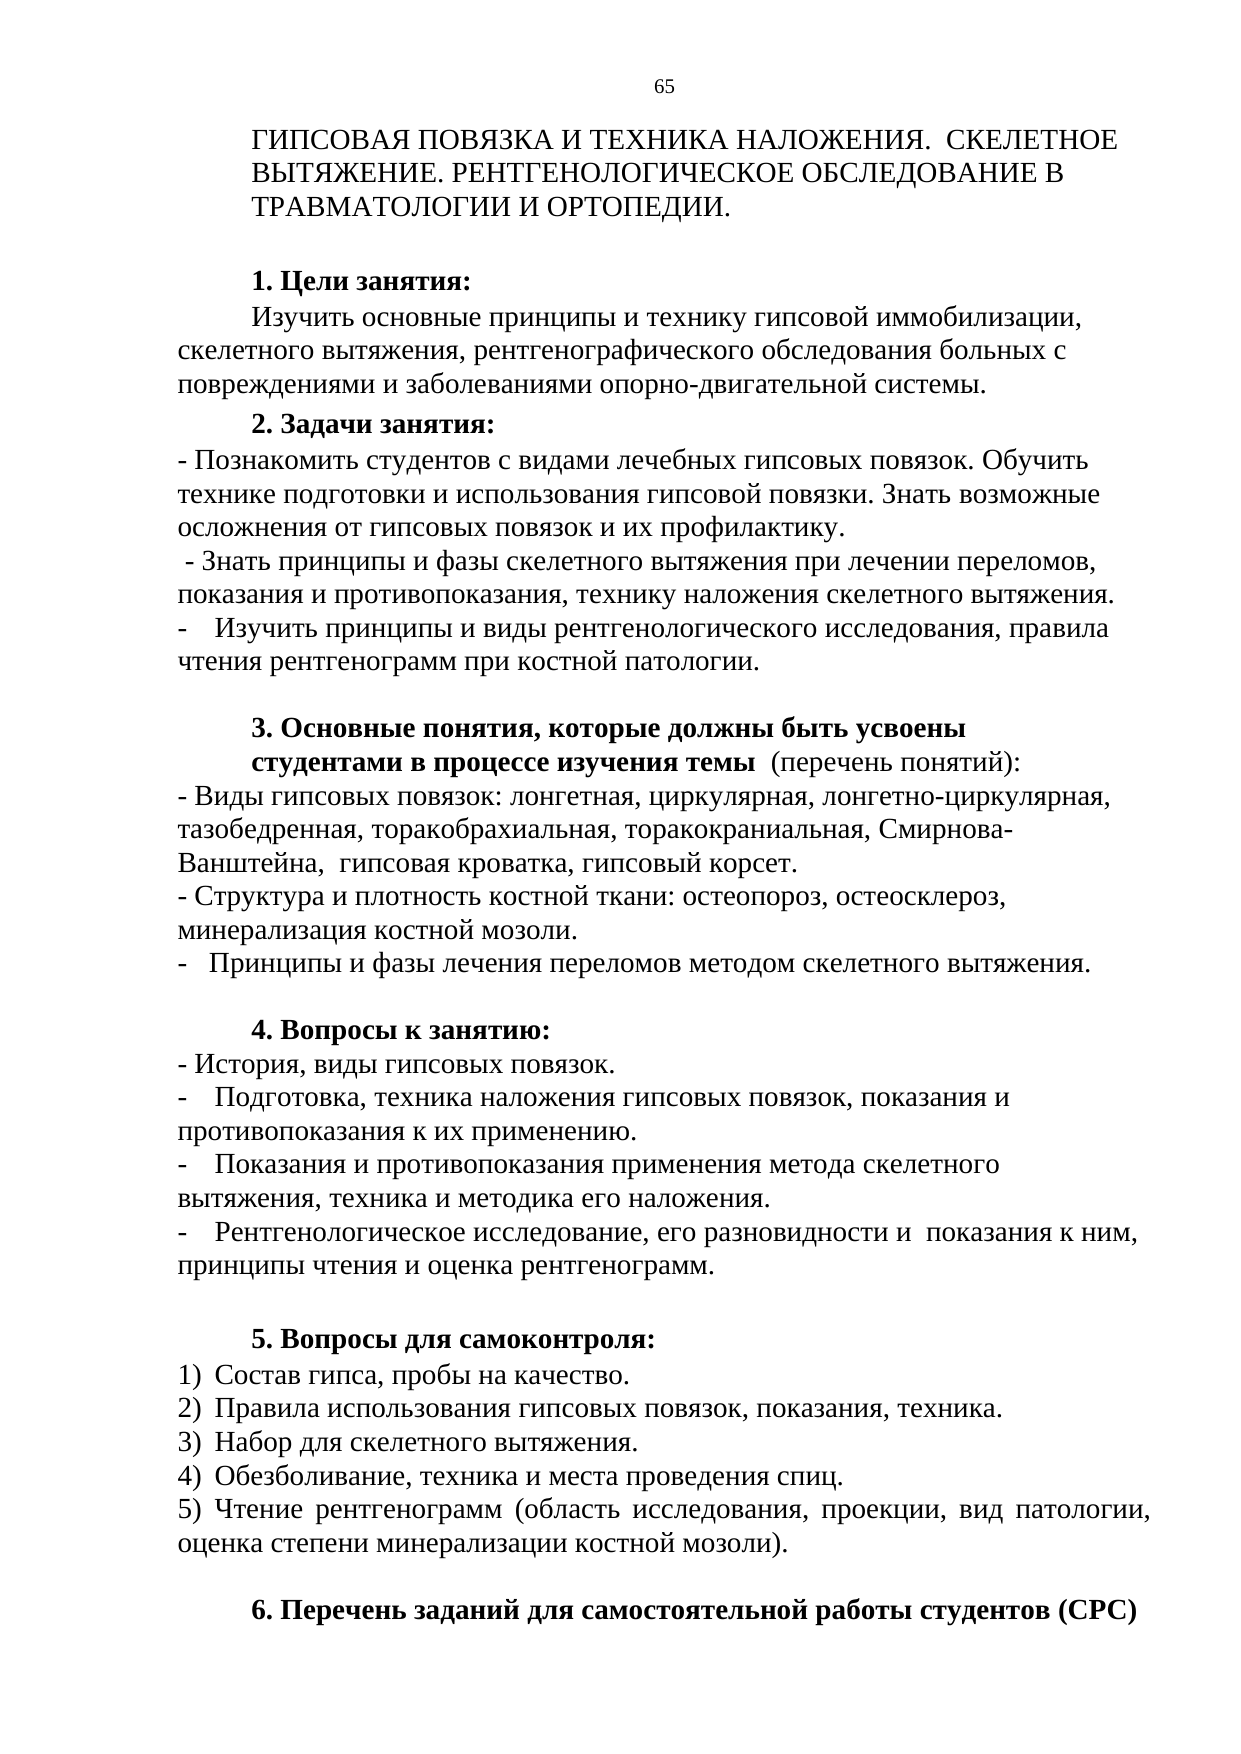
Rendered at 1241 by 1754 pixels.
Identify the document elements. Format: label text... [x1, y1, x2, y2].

list Обезболивание, техника и места проведения спиц. [177, 1458, 1152, 1491]
text 5. Вопросы для самоконтроля: [251, 1314, 1103, 1357]
text 3. Основные понятия, которые должны быть усвоены студентами в процессе изучения темы (перечень понятий): [251, 711, 1103, 778]
text - Показания и противопоказания применения метода скелетного вытяжения, техника и методика его наложения. [177, 1147, 1152, 1214]
text - Виды гипсовых повязок: лонгетная, циркулярная, лонгетно-циркулярная, тазобедренная, торакобрахиальная, торакокраниальная, Смирнова-Ванштейна, гипсовая кроватка, гипсовый корсет. [177, 778, 1152, 878]
text 2. Задачи занятия: [251, 399, 1103, 442]
text - Познакомить студентов с видами лечебных гипсовых повязок. Обучить технике подготовки и использования гипсовой повязки. Знать возможные осложнения от гипсовых повязок и их профилактику. [177, 442, 1152, 543]
list Чтение рентгенограмм (область исследования, проекции, вид патологии, оценка степени минерализации костной мозоли). [177, 1491, 1152, 1558]
text - Принципы и фазы лечения переломов методом скелетного вытяжения. [177, 945, 1152, 979]
text - Знать принципы и фазы скелетного вытяжения при лечении переломов, показания и противопоказания, технику наложения скелетного вытяжения. [177, 543, 1152, 610]
text 4. Вопросы к занятию: [251, 1012, 1103, 1046]
text Изучить основные принципы и технику гипсовой иммобилизации, скелетного вытяжения, рентгенографического обследования больных с повреждениями и заболеваниями опорно-двигательной системы. [177, 299, 1152, 399]
list Правила использования гипсовых повязок, показания, техника. [177, 1391, 1152, 1424]
text - Подготовка, техника наложения гипсовых повязок, показания и противопоказания к их применению. [177, 1079, 1152, 1147]
text Гипсовая повязка и техника наложения. Скелетное вытяжение. Рентгенологическое обследование в травматологии и ортопедии. [251, 122, 1152, 223]
list Состав гипса, пробы на качество. [177, 1357, 1152, 1391]
text - Рентгенологическое исследование, его разновидности и показания к ним, принципы чтения и оценка рентгенограмм. [177, 1214, 1152, 1281]
text - Изучить принципы и виды рентгенологического исследования, правила чтения рентгенограмм при костной патологии. [177, 610, 1152, 677]
text 6. Перечень заданий для самостоятельной работы студентов (СРС) [177, 1592, 1152, 1625]
text - История, виды гипсовых повязок. [177, 1046, 1152, 1079]
text - Структура и плотность костной ткани: остеопороз, остеосклероз, минерализация костной мозоли. [177, 878, 1152, 945]
text 1. Цели занятия: [251, 256, 1103, 299]
list Набор для скелетного вытяжения. [177, 1424, 1152, 1458]
